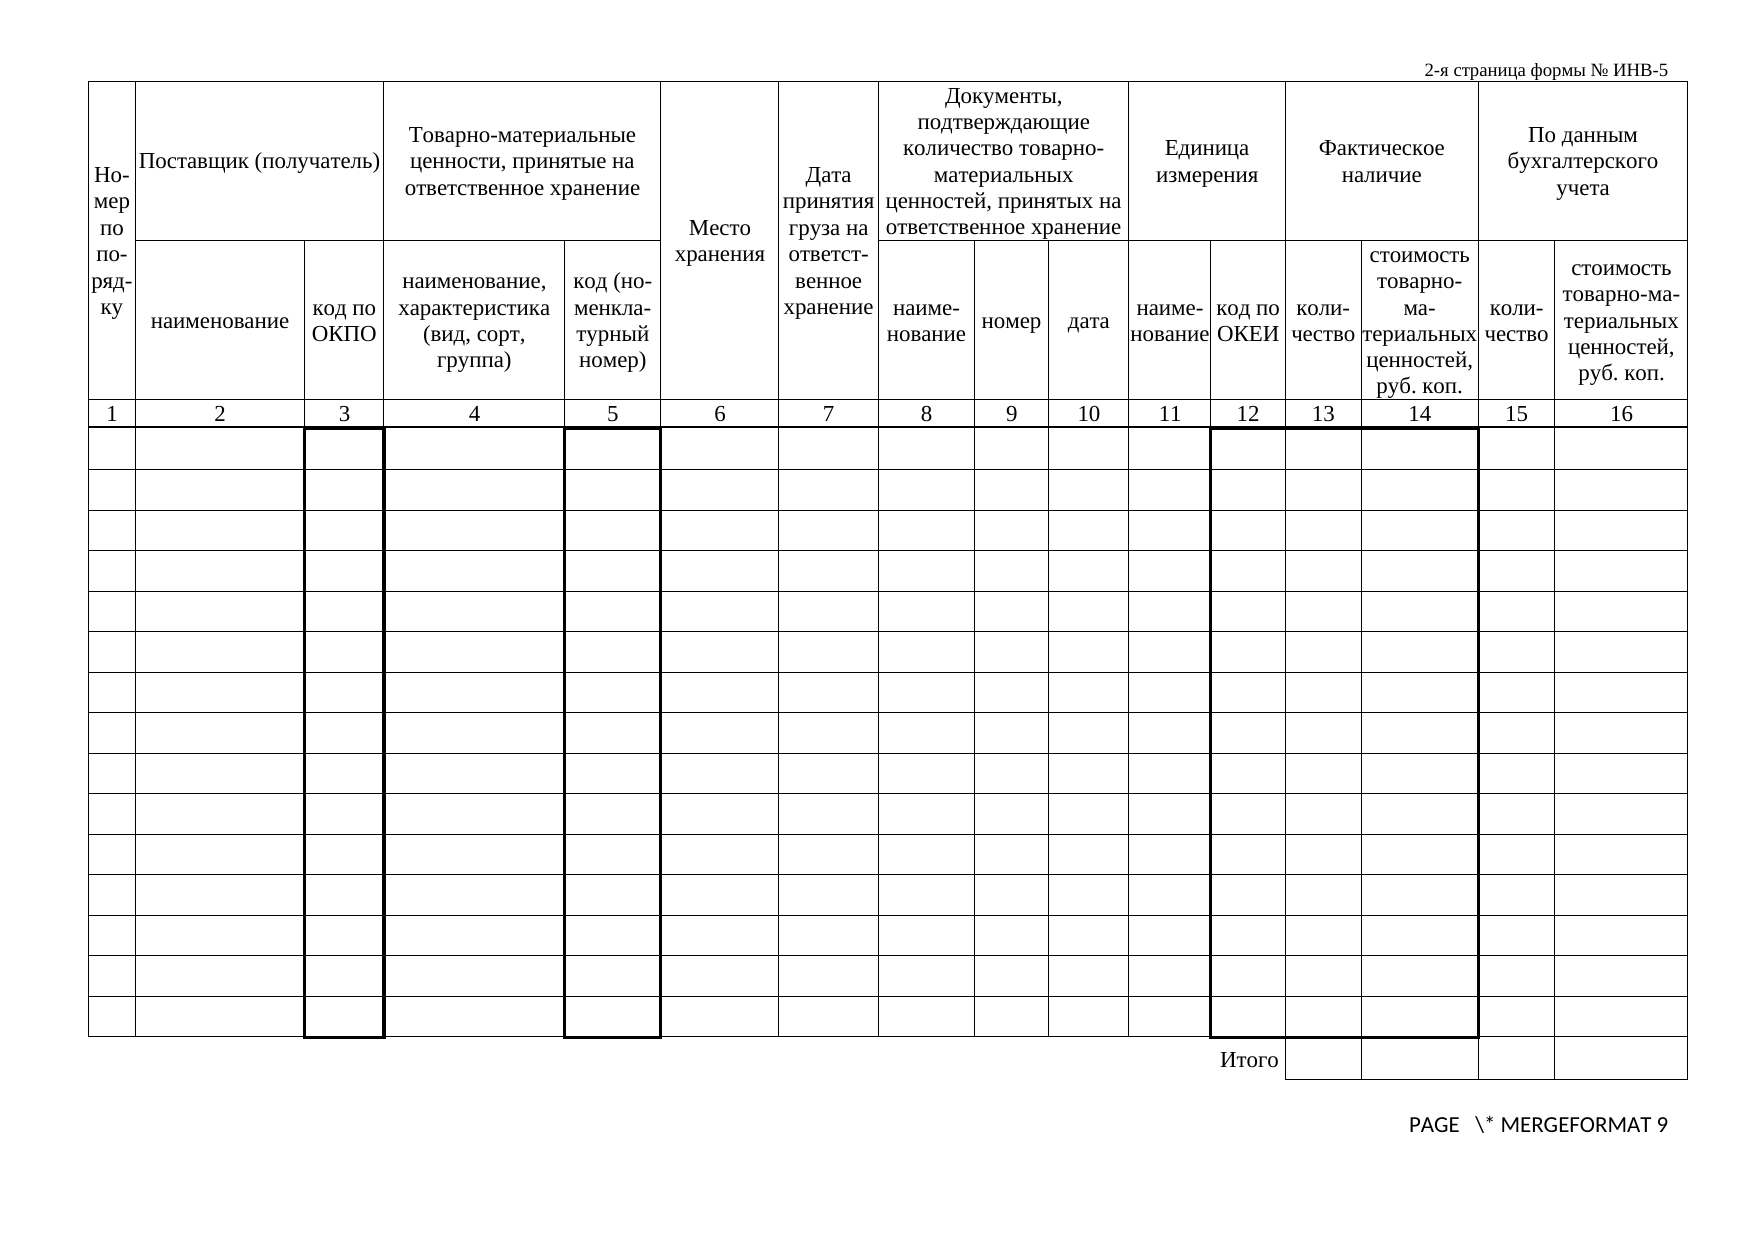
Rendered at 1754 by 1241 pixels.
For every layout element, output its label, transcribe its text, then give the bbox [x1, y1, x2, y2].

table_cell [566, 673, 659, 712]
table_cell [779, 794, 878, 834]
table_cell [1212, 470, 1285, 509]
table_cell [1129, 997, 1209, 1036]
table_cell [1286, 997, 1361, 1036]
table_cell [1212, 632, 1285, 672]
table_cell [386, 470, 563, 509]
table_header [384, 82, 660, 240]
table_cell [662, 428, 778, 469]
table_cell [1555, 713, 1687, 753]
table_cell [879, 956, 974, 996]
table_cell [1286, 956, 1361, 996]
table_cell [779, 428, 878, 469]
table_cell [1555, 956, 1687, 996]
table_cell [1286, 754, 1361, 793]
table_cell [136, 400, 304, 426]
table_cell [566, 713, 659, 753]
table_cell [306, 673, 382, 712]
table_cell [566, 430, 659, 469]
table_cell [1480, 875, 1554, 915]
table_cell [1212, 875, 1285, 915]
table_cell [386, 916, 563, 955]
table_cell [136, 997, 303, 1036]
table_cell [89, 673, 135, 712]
text 2-я страница формы № ИНВ-5 [89, 59, 1668, 81]
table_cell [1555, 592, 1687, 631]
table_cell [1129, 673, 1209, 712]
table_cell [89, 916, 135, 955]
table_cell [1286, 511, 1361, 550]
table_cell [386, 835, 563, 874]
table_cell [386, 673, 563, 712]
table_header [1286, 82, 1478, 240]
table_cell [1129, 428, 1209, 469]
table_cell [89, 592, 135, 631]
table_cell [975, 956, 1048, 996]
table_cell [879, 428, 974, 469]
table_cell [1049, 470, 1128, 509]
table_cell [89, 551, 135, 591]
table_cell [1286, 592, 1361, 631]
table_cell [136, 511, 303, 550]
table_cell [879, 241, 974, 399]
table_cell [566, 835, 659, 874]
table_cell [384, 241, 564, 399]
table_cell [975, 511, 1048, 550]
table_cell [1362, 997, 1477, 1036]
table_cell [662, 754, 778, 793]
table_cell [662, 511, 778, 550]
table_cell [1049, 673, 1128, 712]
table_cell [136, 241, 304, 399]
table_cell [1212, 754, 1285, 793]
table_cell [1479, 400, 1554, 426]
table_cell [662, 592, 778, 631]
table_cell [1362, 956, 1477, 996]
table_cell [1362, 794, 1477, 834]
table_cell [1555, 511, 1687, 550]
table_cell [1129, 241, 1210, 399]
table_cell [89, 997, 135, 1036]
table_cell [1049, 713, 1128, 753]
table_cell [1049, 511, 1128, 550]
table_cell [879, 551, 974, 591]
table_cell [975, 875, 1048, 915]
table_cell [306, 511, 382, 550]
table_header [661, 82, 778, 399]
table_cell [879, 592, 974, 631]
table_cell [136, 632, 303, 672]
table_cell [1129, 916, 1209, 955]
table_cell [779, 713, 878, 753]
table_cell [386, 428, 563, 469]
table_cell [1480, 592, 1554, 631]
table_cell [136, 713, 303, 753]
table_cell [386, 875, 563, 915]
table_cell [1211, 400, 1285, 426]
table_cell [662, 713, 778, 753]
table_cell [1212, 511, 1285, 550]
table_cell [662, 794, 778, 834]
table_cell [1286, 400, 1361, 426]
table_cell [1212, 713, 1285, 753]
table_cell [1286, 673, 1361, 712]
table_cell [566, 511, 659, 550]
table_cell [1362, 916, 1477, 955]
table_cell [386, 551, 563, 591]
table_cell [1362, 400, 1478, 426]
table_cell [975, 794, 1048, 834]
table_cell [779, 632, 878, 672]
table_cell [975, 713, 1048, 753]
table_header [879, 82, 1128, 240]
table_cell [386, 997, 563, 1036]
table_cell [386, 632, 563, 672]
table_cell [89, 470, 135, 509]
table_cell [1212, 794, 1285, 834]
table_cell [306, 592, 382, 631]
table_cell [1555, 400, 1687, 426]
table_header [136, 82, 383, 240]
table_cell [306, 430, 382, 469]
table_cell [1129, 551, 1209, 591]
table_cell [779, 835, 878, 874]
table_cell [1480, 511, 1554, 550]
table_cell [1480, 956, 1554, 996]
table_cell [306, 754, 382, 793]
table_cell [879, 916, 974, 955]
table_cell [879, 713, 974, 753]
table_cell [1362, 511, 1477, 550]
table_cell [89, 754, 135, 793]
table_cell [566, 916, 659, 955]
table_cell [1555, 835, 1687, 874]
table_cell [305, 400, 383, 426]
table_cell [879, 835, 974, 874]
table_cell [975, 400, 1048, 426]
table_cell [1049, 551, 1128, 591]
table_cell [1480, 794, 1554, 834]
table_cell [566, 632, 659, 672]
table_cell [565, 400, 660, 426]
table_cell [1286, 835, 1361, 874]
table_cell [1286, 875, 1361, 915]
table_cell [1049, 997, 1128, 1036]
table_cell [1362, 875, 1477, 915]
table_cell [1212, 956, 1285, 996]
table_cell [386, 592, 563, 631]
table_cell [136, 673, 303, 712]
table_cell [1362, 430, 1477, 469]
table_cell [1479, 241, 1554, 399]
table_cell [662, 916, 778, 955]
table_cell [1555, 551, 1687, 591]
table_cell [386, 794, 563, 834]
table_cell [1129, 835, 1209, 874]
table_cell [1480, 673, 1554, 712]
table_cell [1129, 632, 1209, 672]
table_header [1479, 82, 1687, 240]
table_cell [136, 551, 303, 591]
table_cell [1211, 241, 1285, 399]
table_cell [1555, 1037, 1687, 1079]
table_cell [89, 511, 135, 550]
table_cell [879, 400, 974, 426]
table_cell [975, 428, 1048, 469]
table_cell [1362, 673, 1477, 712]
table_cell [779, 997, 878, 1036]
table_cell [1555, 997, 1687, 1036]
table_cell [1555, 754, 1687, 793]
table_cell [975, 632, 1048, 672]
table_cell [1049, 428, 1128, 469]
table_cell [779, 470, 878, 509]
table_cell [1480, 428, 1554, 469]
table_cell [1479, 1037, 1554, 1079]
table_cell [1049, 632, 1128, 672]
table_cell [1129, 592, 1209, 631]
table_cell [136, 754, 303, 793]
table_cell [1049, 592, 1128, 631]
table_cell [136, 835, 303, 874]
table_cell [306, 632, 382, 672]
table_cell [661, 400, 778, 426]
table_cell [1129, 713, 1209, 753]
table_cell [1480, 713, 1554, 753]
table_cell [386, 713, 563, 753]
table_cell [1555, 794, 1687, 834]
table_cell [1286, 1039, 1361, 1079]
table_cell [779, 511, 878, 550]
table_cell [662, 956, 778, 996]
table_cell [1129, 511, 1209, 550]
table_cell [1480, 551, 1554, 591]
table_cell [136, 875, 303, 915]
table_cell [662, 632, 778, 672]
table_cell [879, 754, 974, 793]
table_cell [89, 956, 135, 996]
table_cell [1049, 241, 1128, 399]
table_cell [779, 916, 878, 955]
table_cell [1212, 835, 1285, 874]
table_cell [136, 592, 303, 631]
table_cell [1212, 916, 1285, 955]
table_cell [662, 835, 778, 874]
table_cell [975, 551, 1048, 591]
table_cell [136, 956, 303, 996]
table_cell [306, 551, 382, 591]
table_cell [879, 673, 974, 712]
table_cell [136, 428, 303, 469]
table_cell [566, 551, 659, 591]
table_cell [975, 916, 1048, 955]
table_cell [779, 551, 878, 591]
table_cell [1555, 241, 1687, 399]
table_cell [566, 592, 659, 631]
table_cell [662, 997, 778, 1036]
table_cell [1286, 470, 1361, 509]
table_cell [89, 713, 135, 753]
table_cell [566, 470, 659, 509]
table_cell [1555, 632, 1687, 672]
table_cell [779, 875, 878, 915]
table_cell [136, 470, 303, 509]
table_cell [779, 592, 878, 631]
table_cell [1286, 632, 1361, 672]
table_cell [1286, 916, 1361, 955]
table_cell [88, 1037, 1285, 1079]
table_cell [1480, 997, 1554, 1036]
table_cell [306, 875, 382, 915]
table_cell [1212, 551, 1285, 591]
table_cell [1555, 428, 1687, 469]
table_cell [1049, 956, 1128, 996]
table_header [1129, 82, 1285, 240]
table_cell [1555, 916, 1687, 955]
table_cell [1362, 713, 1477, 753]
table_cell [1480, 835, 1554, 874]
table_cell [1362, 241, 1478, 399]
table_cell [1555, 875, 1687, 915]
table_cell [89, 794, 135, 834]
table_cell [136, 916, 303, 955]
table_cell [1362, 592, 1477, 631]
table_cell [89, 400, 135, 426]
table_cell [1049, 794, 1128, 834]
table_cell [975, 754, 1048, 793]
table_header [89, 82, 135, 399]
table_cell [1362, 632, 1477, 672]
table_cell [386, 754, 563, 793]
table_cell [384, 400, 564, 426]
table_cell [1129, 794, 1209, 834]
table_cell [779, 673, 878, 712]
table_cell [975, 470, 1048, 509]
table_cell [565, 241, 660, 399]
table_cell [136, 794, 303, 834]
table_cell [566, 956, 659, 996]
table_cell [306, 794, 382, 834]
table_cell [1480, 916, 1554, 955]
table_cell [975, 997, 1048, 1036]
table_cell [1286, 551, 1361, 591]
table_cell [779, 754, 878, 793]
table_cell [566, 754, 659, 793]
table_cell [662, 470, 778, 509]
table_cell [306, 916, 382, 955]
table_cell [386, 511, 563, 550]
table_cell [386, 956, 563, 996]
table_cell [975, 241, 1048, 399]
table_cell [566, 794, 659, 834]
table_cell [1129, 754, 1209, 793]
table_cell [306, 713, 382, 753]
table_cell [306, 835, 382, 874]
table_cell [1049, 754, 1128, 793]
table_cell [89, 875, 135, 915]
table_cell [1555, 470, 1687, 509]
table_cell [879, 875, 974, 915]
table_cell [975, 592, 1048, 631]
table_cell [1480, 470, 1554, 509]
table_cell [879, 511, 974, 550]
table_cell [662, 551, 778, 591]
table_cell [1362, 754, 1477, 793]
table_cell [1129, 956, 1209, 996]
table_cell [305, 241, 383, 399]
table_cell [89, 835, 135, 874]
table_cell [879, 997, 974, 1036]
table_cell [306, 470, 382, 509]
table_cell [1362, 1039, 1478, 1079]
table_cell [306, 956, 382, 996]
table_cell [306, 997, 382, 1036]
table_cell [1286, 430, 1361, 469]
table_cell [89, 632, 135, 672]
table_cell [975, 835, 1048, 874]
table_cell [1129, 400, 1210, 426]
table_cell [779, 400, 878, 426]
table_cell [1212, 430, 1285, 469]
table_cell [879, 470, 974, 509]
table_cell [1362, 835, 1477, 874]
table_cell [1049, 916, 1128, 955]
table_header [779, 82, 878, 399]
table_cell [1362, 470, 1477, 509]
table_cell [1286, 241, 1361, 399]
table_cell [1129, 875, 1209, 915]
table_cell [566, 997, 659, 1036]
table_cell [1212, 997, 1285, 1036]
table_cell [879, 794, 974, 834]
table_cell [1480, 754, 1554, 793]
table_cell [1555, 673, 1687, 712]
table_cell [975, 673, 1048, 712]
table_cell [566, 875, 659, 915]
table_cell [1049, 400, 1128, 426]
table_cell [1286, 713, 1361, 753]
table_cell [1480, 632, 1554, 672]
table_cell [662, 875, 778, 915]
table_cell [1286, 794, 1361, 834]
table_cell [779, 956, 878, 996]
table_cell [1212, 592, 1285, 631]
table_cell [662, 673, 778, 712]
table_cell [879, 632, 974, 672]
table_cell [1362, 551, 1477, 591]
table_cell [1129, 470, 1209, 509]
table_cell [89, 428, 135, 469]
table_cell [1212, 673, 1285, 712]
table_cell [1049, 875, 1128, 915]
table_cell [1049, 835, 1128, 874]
